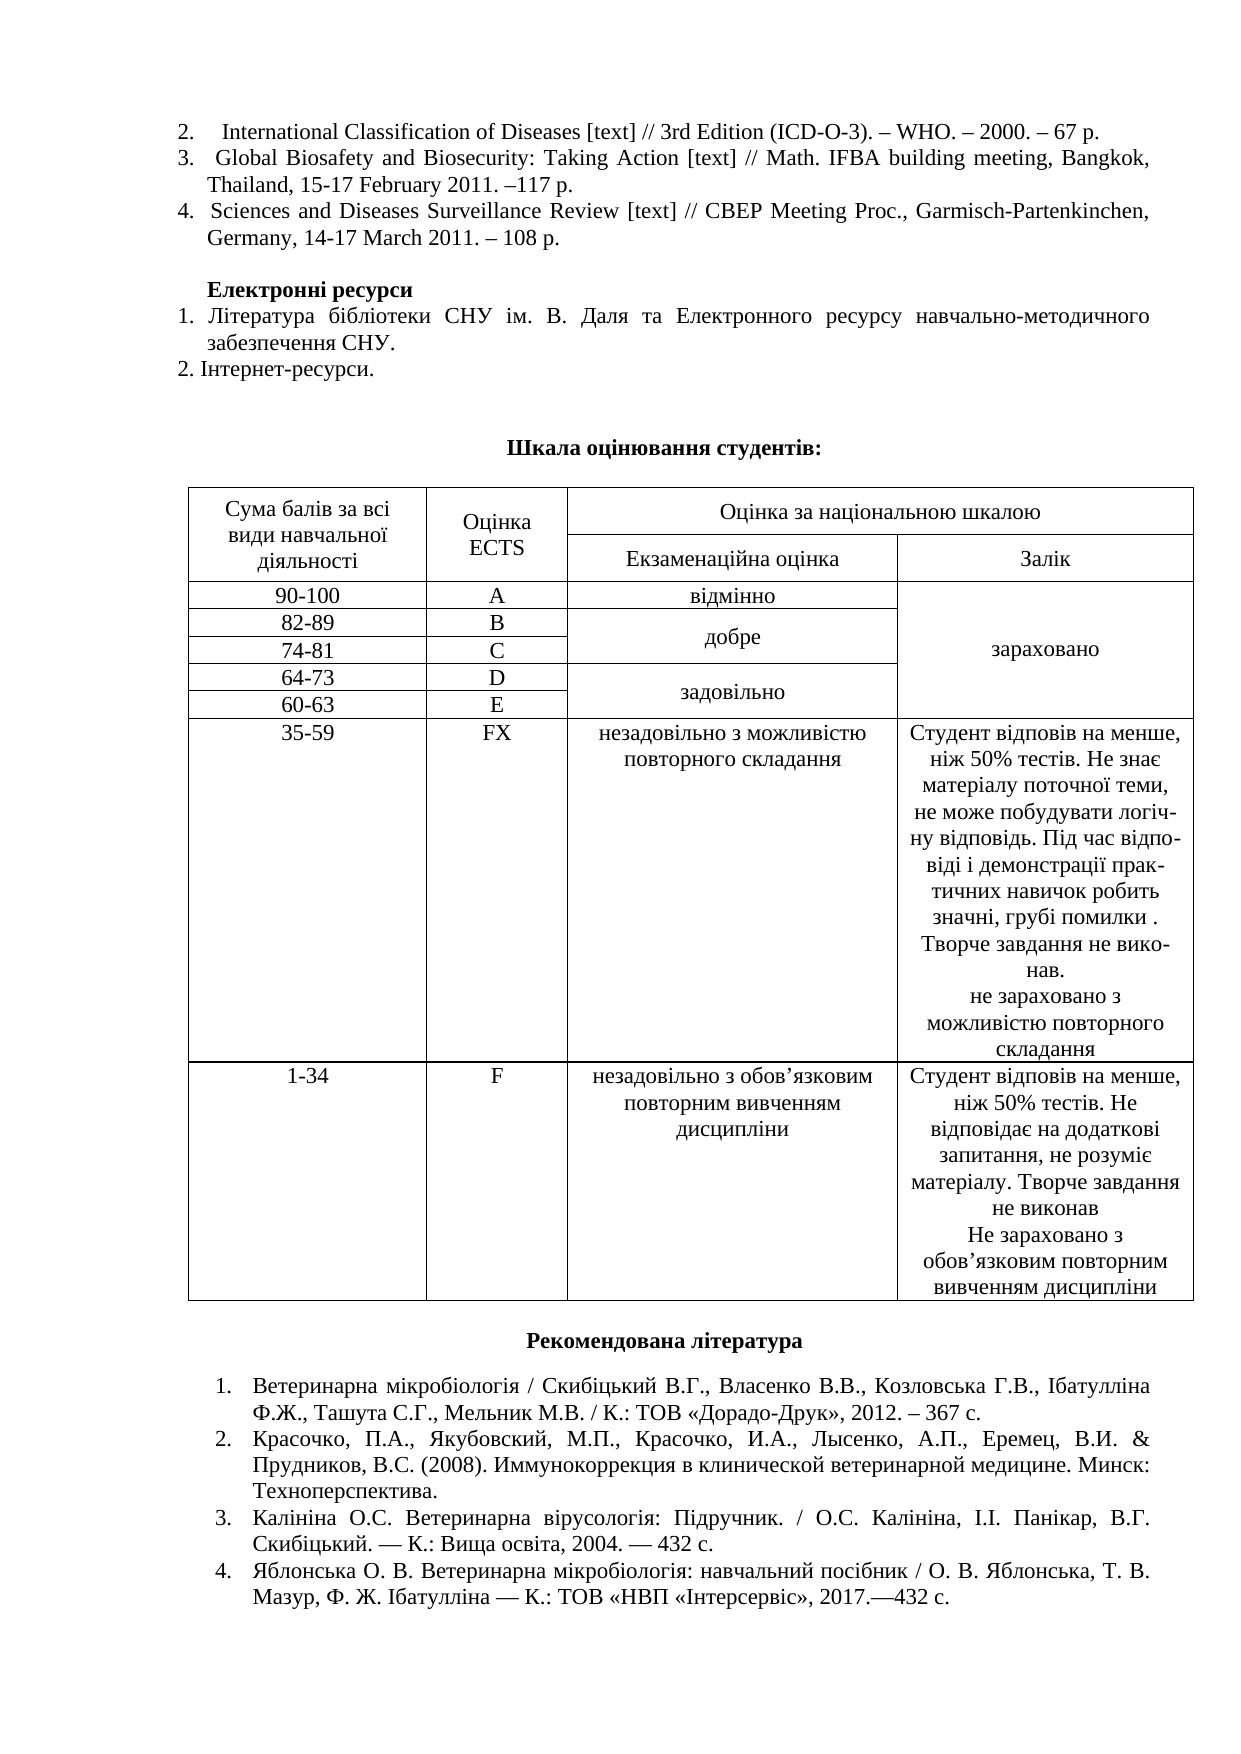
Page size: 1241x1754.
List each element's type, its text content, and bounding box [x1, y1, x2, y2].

table_header Оцінка ECTS [427, 488, 567, 581]
list Ветеринарна мікробіологія / Скибіцький В.Г., Власенко В.В., Козловська Г.В., Ібатулліна Ф.Ж., Ташута С.Г., Мельник М.В. / К.: ТОВ «Дорадо-Друк», 2012. – 367 с. [215, 1372, 1152, 1425]
list Красочко, П.А., Якубовский, М.П., Красочко, И.А., Лысенко, А.П., Еремец, В.И. & Прудников, В.С. (2008). Иммунокоррекция в клинической ветеринарной медицине. Минск: Техноперспектива. [215, 1425, 1152, 1504]
table_cell зараховано [898, 582, 1193, 718]
text Електронні ресурси [177, 276, 1152, 303]
table_cell Екзаменаційна оцінка [568, 535, 897, 581]
table_cell D [427, 664, 567, 690]
table_cell задовільно [568, 664, 897, 718]
table_cell 60-63 [189, 691, 426, 718]
table_cell 82-89 [189, 609, 426, 636]
table_cell 90-100 [189, 582, 426, 608]
text 2. International Classification of Diseases [text] // 3rd Edition (ICD-O-3). – WHO. – 2000. – 67 p. [177, 118, 1152, 144]
table_cell Залік [898, 535, 1193, 581]
table_header Оцінка за національною шкалою [568, 488, 1193, 534]
table_cell 35-59 [189, 719, 426, 1061]
text 1. Література бібліотеки СНУ ім. В. Даля та Електронного ресурсу навчально-методичного забезпечення СНУ. [177, 303, 1152, 355]
table_cell 1-34 [189, 1063, 426, 1300]
list Калініна О.С. Ветеринарна вірусологія: Підручник. / О.С. Калініна, І.І. Панікар, В.Г. Скибіцький. — К.: Вища освіта, 2004. — 432 с. [215, 1504, 1152, 1557]
table_cell відмінно [568, 582, 897, 608]
table_cell Студент відповів на менше, ніж 50% тестів. Не відповідає на додаткові запитання, не розуміє матеріалу. Творче завдання не виконав Не зараховано з обов’язковим повторним вивченням дисципліни [898, 1063, 1193, 1300]
table_cell FX [427, 719, 567, 1061]
text 2. Інтернет-ресурси. [177, 355, 1152, 382]
table_cell В [427, 609, 567, 636]
table_cell незадовільно з обов’язковим повторним вивченням дисципліни [568, 1063, 897, 1300]
table_header Сума балів за всі види навчальної діяльності [189, 488, 426, 581]
text Шкала оцінювання студентів: [177, 434, 1152, 461]
table_cell Е [427, 691, 567, 718]
table_cell 64-73 [189, 664, 426, 690]
table_cell Студент відповів на менше, ніж 50% тестів. Не знає матеріалу поточної теми, не може побудувати логіч-ну відповідь. Під час відпо-віді і демонстрації прак-тичних навичок робить значні, грубі помилки . Творче завдання не вико-нав. не зараховано з можливістю повторного складання [898, 719, 1193, 1061]
table_cell F [427, 1063, 567, 1300]
table_cell А [427, 582, 567, 608]
table_cell добре [568, 609, 897, 663]
text 4. Sciences and Diseases Surveillance Review [text] // CBEP Meeting Proc., Garmisch-Partenkinchen, Germany, 14-17 March 2011. – 108 p. [177, 197, 1152, 250]
table_cell незадовільно з можливістю повторного складання [568, 719, 897, 1061]
text Рекомендована література [177, 1327, 1152, 1353]
table_cell С [427, 637, 567, 663]
table_cell 74-81 [189, 637, 426, 663]
list Яблонська О. В. Ветеринарна мікробіологія: навчальний посібник / О. В. Яблонська, Т. В. Мазур, Ф. Ж. Ібатулліна — К.: ТОВ «НВП «Інтерсервіс», 2017.—432 с. [215, 1557, 1152, 1609]
text 3. Global Biosafety and Biosecurity: Taking Action [text] // Math. IFBA building meeting, Bangkok, Thailand, 15-17 February 2011. –117 p. [177, 144, 1152, 197]
